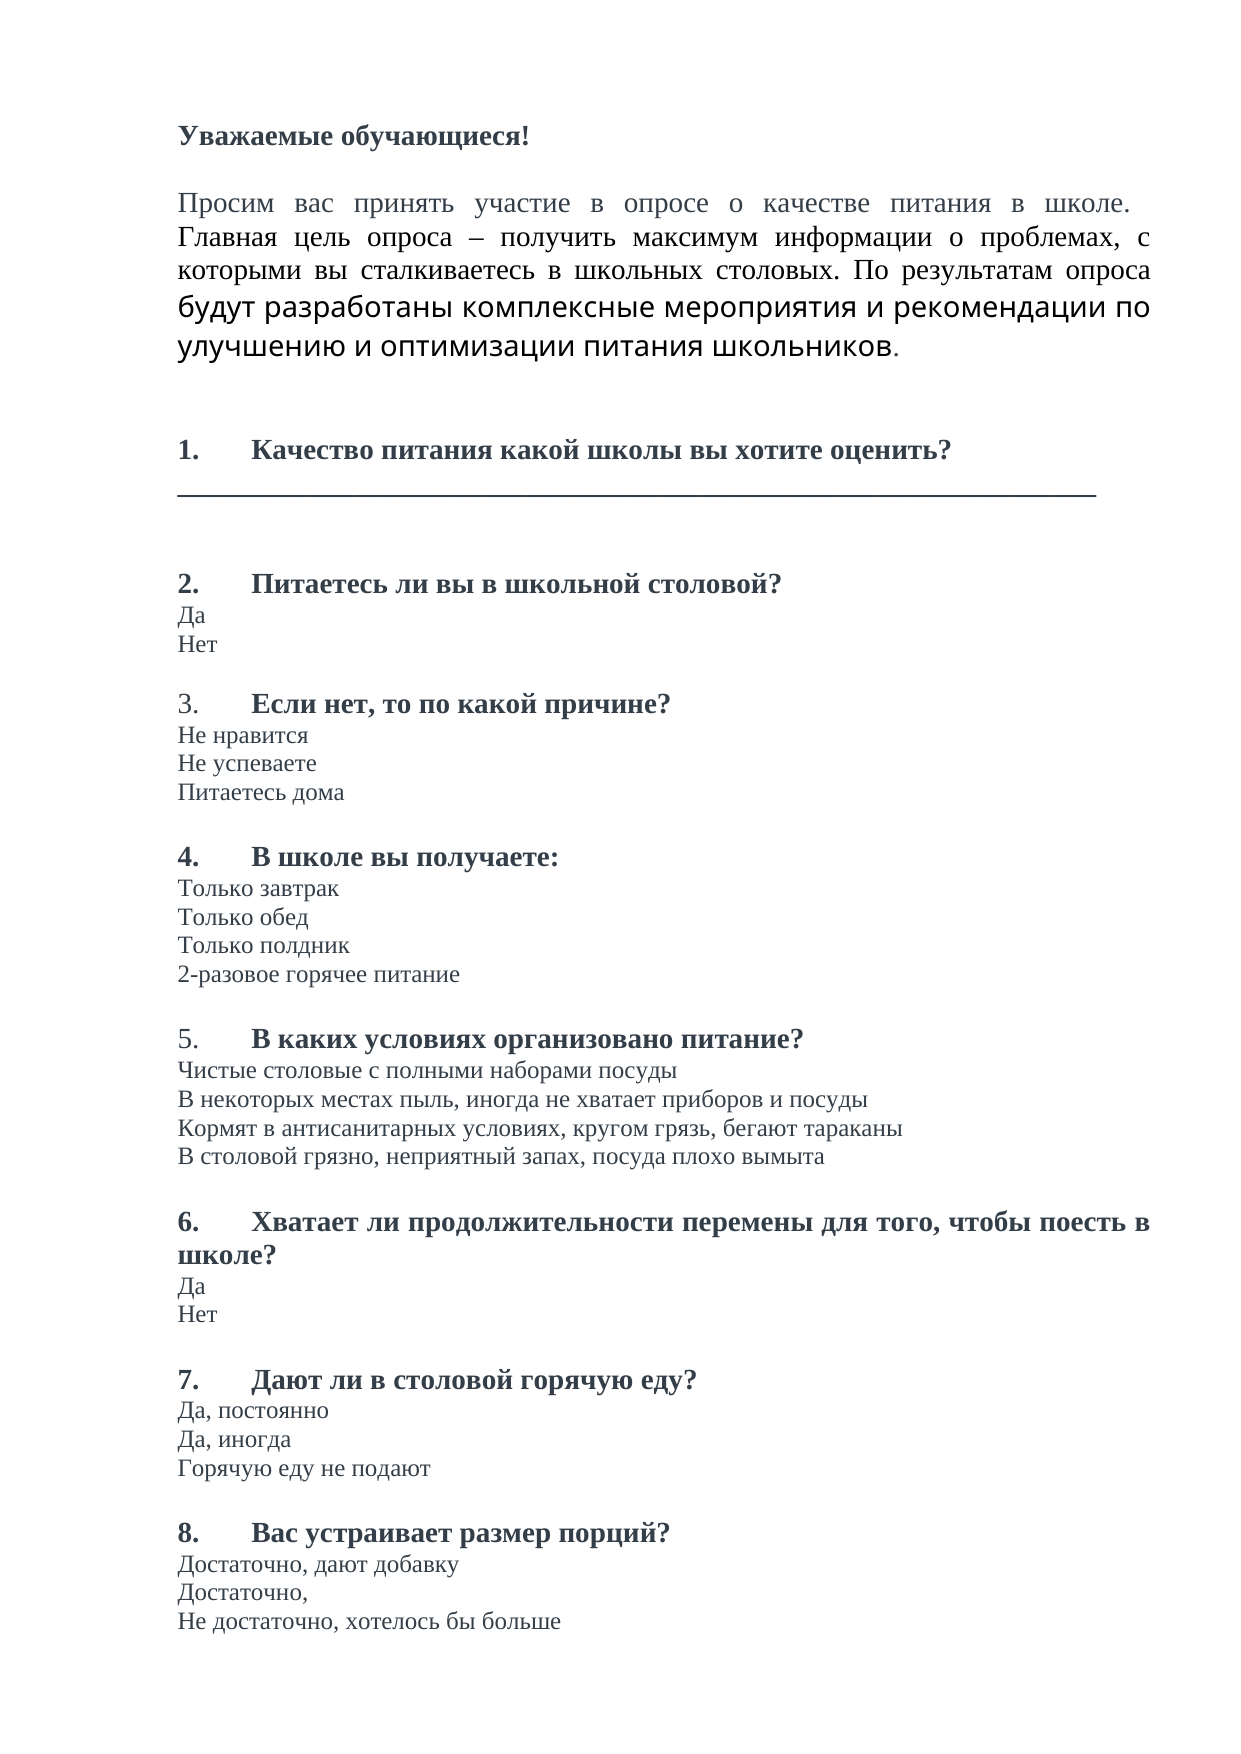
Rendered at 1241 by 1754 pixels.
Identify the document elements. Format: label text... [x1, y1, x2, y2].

list Достаточно, дают добавку [177, 1549, 1152, 1577]
list Питаетесь дома [177, 777, 1152, 806]
list Да, постоянно [177, 1395, 1152, 1424]
list Чистые столовые с полными наборами посуды [177, 1055, 1152, 1084]
list _______________________________________________________________ [177, 466, 1152, 499]
list Только завтрак [177, 873, 1152, 902]
list Кормят в антисанитарных условиях, кругом грязь, бегают тараканы [177, 1113, 1152, 1141]
list Если нет, то по какой причине? [177, 686, 1152, 720]
list Нет [177, 1299, 1152, 1328]
list Горячую еду не подают [177, 1453, 1152, 1482]
list Питаетесь ли вы в школьной столовой? [177, 566, 1152, 600]
text Просим вас принять участие в опросе о качестве питания в школе. Главная цель опроса – получить максимум информации о проблемах, с которыми вы сталкиваетесь в школьных столовых. По результатам опроса будут разработаны комплексные мероприятия и рекомендации по улучшению и оптимизации питания школьников. [177, 152, 1152, 365]
list Достаточно, [177, 1577, 1152, 1606]
list Качество питания какой школы вы хотите оценить? [177, 432, 1152, 466]
list Только полдник [177, 931, 1152, 959]
list Не успеваете [177, 748, 1152, 777]
list Вас устраивает размер порций? [177, 1515, 1152, 1549]
list 2-разовое горячее питание [177, 959, 1152, 988]
list Да [177, 1271, 1152, 1299]
list В каких условиях организовано питание? [177, 1022, 1152, 1055]
list Не нравится [177, 720, 1152, 748]
text Уважаемые обучающиеся! [177, 118, 1152, 152]
list В некоторых местах пыль, иногда не хватает приборов и посуды [177, 1084, 1152, 1113]
list В школе вы получаете: [177, 839, 1152, 873]
list Не достаточно, хотелось бы больше [177, 1606, 1152, 1635]
list В столовой грязно, неприятный запах, посуда плохо вымыта [177, 1141, 1152, 1170]
list Да, иногда [177, 1424, 1152, 1453]
list Да [177, 600, 1152, 629]
list Нет [177, 629, 1152, 657]
list Хватает ли продолжительности перемены для того, чтобы поесть в школе? [177, 1204, 1152, 1271]
list Только обед [177, 902, 1152, 931]
list Дают ли в столовой горячую еду? [177, 1362, 1152, 1395]
